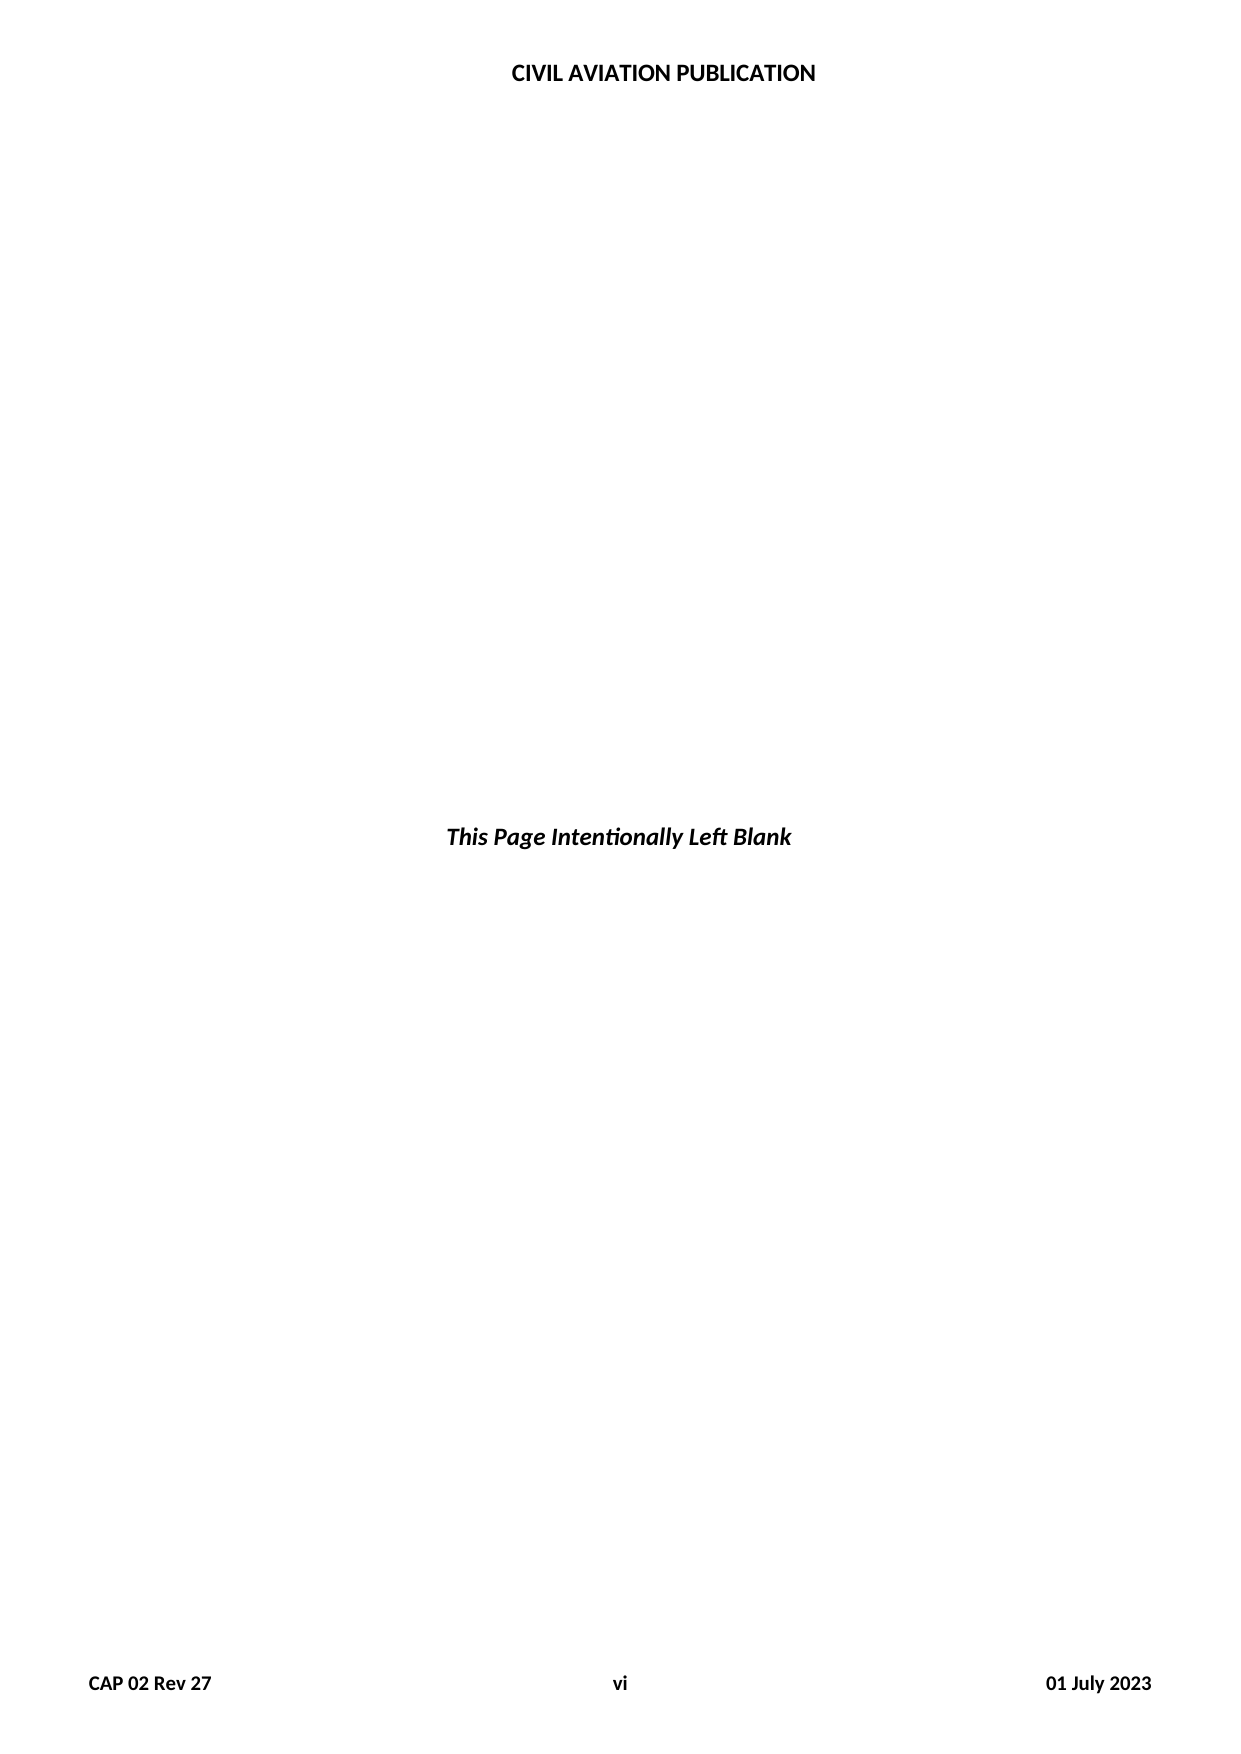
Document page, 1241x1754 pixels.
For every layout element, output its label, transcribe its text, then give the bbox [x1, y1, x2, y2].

text This Page Intentionally Left Blank [88, 821, 1152, 852]
